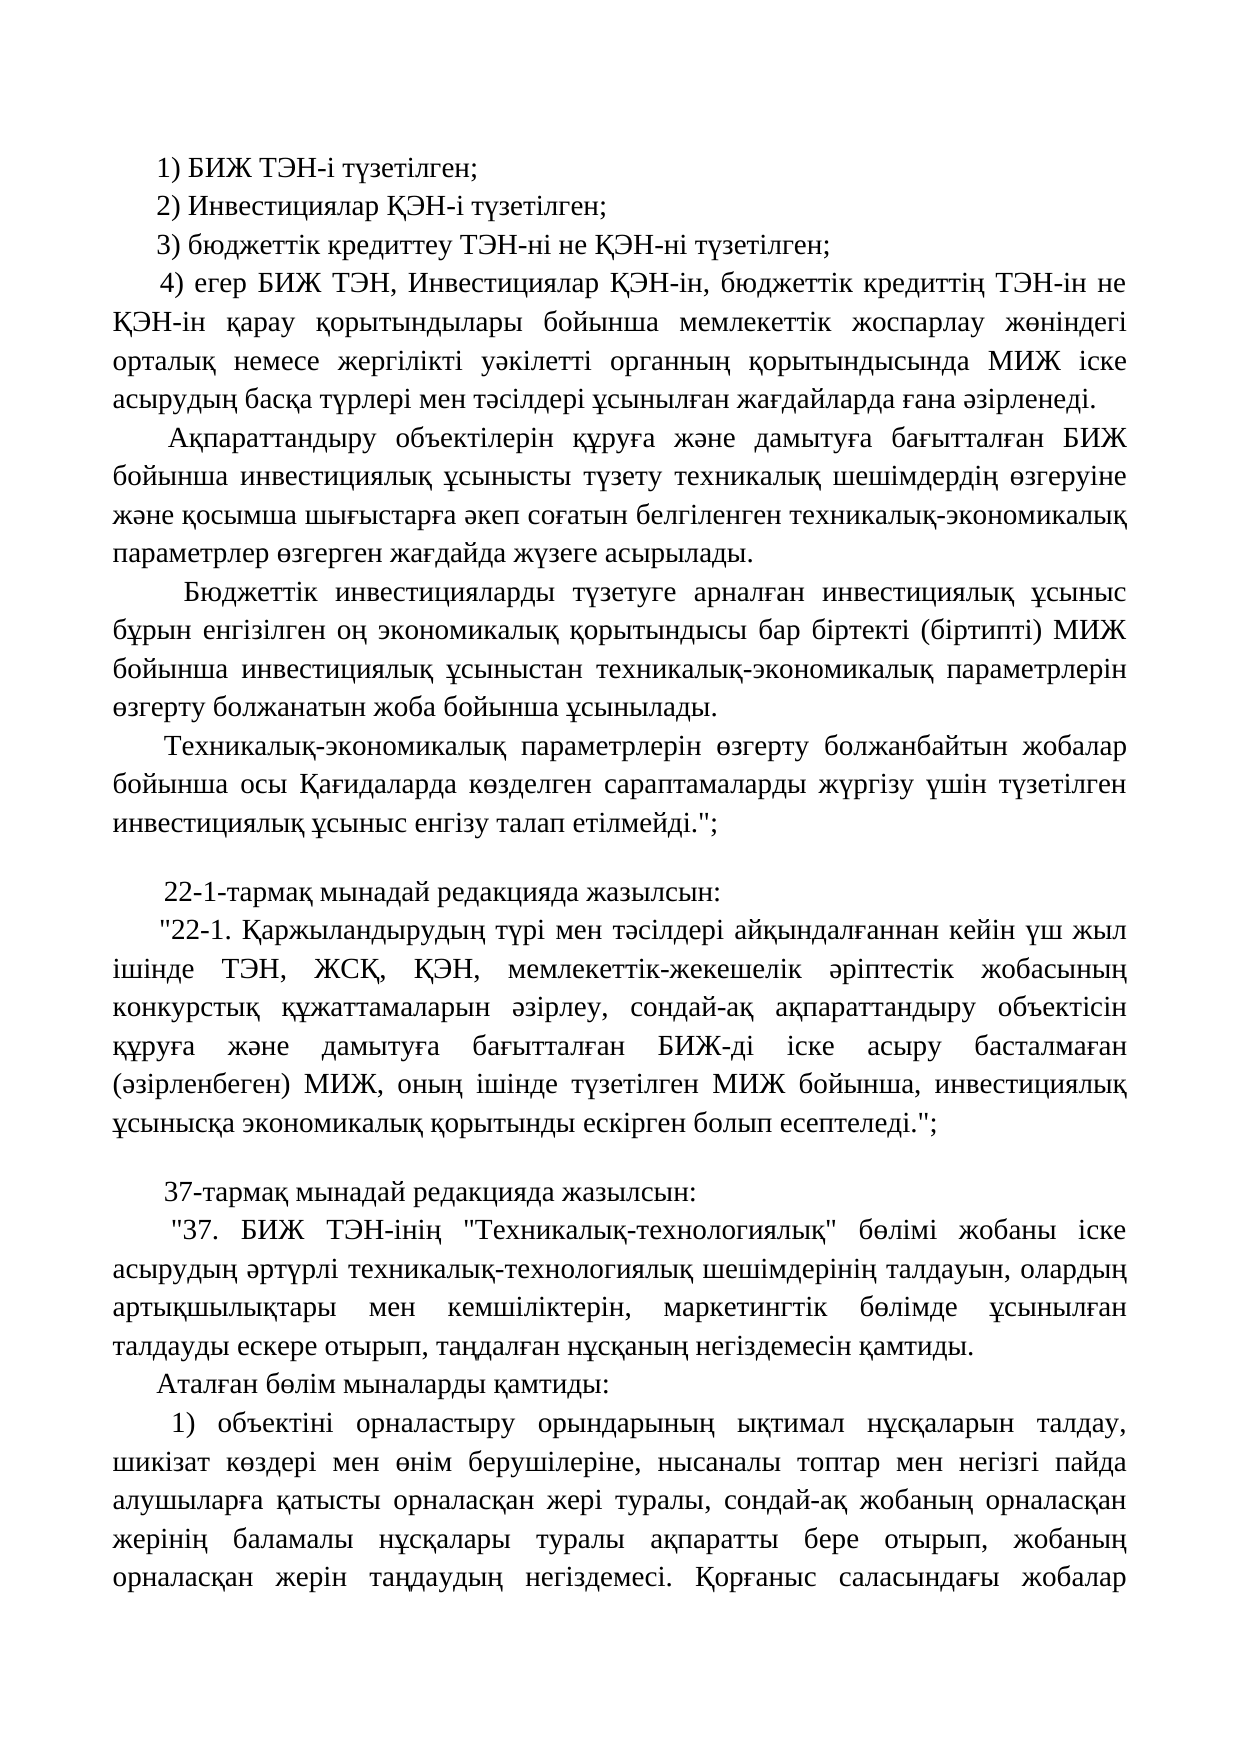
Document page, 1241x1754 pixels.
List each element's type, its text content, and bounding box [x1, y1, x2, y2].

text Ақпараттандыру объектілерін құруға және дамытуға бағытталған БИЖ бойынша инвестициялық ұсынысты түзету техникалық шешімдердің өзгеруіне және қосымша шығыстарға әкеп соғатын белгіленген техникалық-экономикалық параметрлер өзгерген жағдайда жүзеге асырылады. [112, 420, 1128, 569]
text Техникалық-экономикалық параметрлерін өзгерту болжанбайтын жобалар бойынша осы Қағидаларда көзделген сараптамаларды жүргізу үшін түзетілген инвестициялық ұсыныс енгізу талап етілмейді."; [112, 728, 1128, 839]
text 4) егер БИЖ ТЭН, Инвестициялар ҚЭН-ін, бюджеттік кредиттің ТЭН-ін не ҚЭН-ін қарау қорытындылары бойынша мемлекеттік жоспарлау жөніндегі орталық немесе жергілікті уәкілетті органның қорытындысында МИЖ іске асырудың басқа түрлері мен тәсілдері ұсынылған жағдайларда ғана әзірленеді. [112, 266, 1128, 415]
text "22-1. Қаржыландырудың түрі мен тәсілдері айқындалғаннан кейін үш жыл ішінде ТЭН, ЖСҚ, ҚЭН, мемлекеттік-жекешелік әріптестік жобасының конкурстық құжаттамаларын әзірлеу, сондай-ақ ақпараттандыру объектісін құруға және дамытуға бағытталған БИЖ-ді іске асыру басталмаған (әзірленбеген) МИЖ, оның ішінде түзетілген МИЖ бойынша, инвестициялық ұсынысқа экономикалық қорытынды ескірген болып есептеледі."; [112, 912, 1128, 1139]
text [112, 1405, 1128, 1593]
text 3) бюджеттік кредиттеу ТЭН-ні не ҚЭН-ні түзетілген; [112, 227, 1128, 261]
text Бюджеттік инвестицияларды түзетуге арналған инвестициялық ұсыныс бұрын енгізілген оң экономикалық қорытындысы бар біртекті (біртипті) МИЖ бойынша инвестициялық ұсыныстан техникалық-экономикалық параметрлерін өзгерту болжанатын жоба бойынша ұсынылады. [112, 574, 1128, 723]
text 22-1-тармақ мынадай редакцияда жазылсын: [112, 874, 1128, 907]
text Аталған бөлім мыналарды қамтиды: [112, 1367, 1128, 1400]
text "37. БИЖ ТЭН-інің "Техникалық-технологиялық" бөлімі жобаны іске асырудың әртүрлі техникалық-технологиялық шешімдерінің талдауын, олардың артықшылықтары мен кемшіліктерін, маркетингтік бөлімде ұсынылған талдауды ескере отырып, таңдалған нұсқаның негіздемесін қамтиды. [112, 1212, 1128, 1362]
text 37-тармақ мынадай редакцияда жазылсын: [112, 1174, 1128, 1207]
text 2) Инвестициялар ҚЭН-і түзетілген; [112, 188, 1128, 222]
text 1) БИЖ ТЭН-і түзетілген; [112, 150, 1128, 183]
